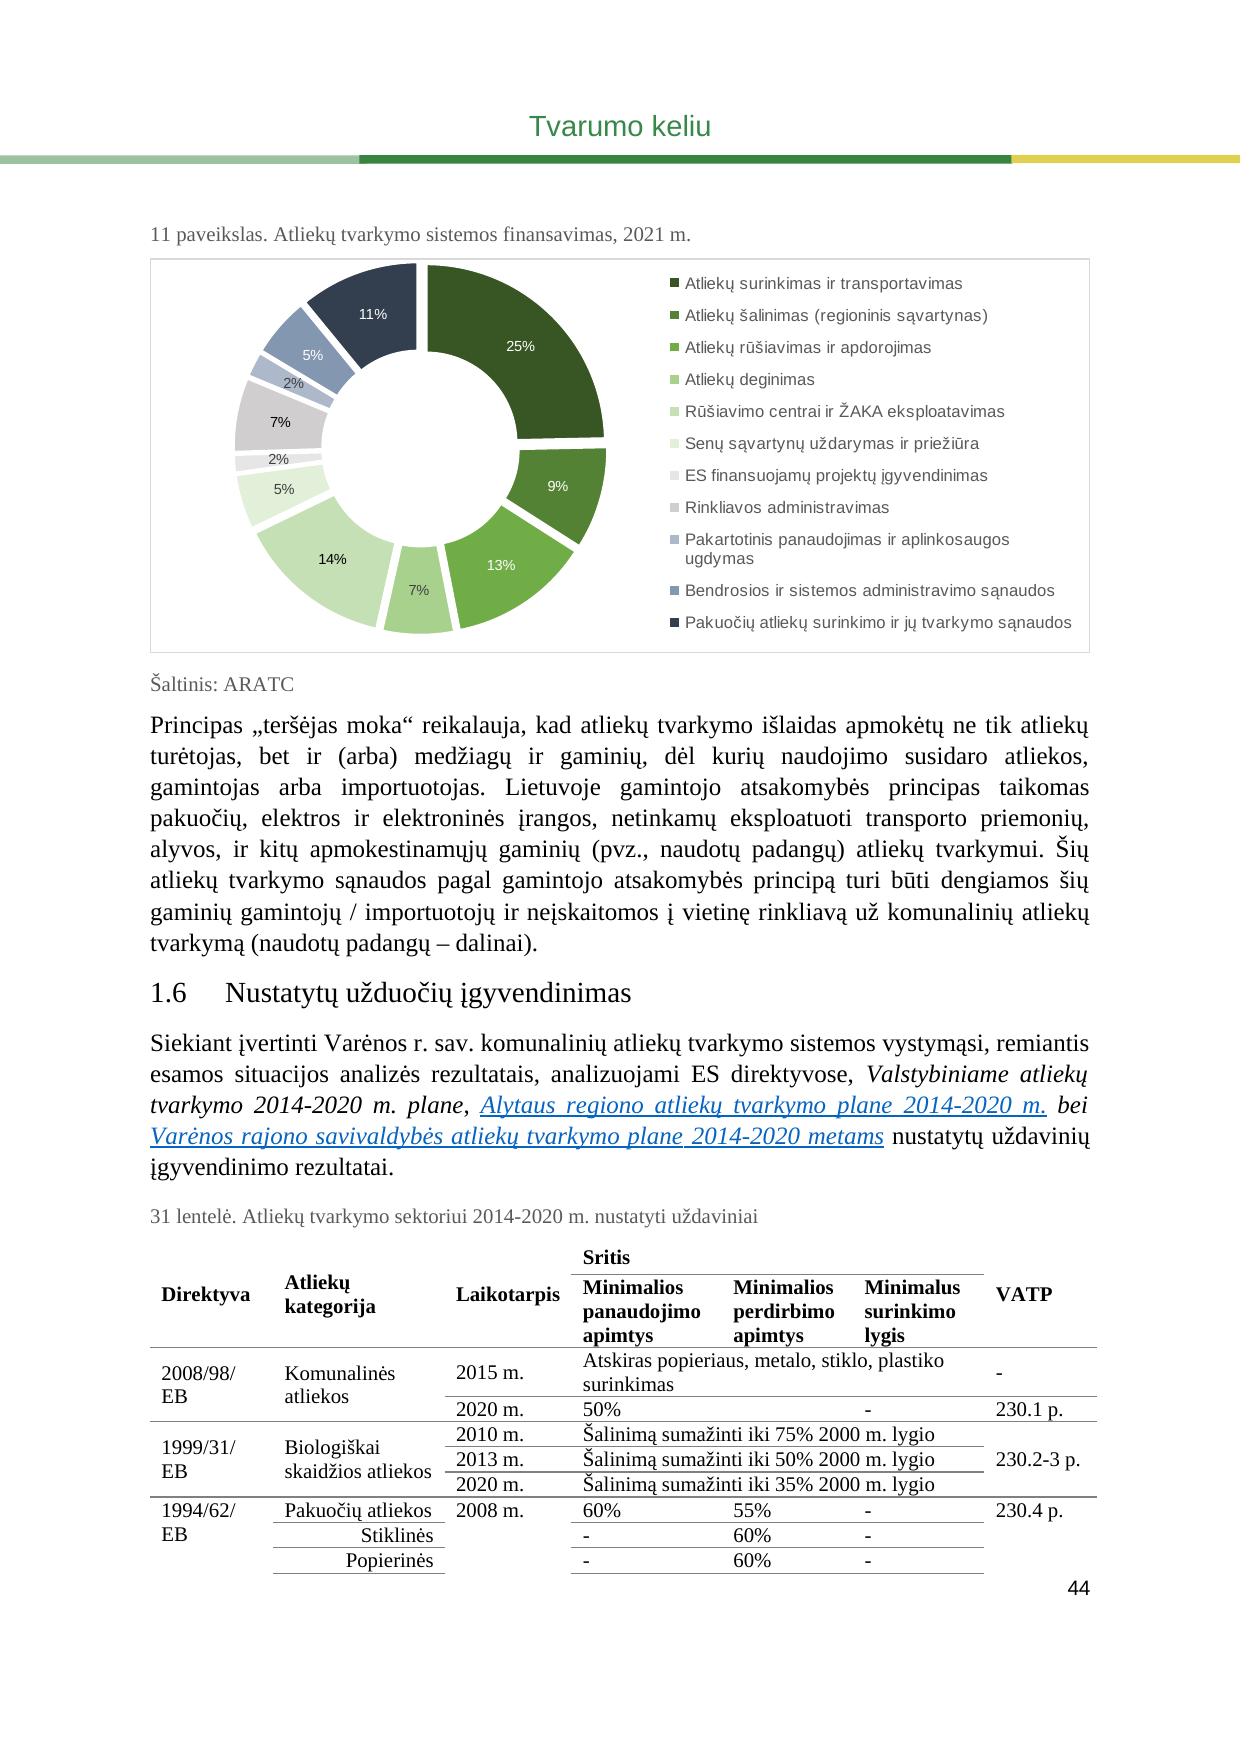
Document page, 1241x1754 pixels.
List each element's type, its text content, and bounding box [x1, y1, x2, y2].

table_cell 2020 m. [445, 1473, 571, 1496]
table_header Laikotarpis [445, 1241, 571, 1347]
table_cell 2008/98/EB [150, 1348, 273, 1421]
table_cell Šalinimą sumažinti iki 75% 2000 m. lygio [571, 1422, 984, 1446]
table_header Sritis [571, 1241, 984, 1274]
table_cell Pakuočių atliekos [273, 1498, 444, 1522]
table_cell 55% [722, 1498, 853, 1522]
table_cell Šalinimą sumažinti iki 35% 2000 m. lygio [571, 1473, 984, 1496]
table_cell 230.1 p. [984, 1397, 1097, 1421]
table_header Direktyva [150, 1241, 273, 1347]
subtitle 1.6 Nustatytų užduočių įgyvendinimas [150, 975, 1090, 1009]
table_cell 60% [571, 1498, 722, 1522]
table_cell 60% [722, 1523, 853, 1547]
table_cell 2020 m. [445, 1397, 571, 1421]
table_cell Popierinės [273, 1548, 444, 1572]
table_cell 2008 m. [445, 1498, 571, 1572]
table_cell - [571, 1548, 722, 1572]
table_cell Atskiras popieriaus, metalo, stiklo, plastiko surinkimas [571, 1348, 984, 1396]
table_cell - [853, 1523, 984, 1547]
text Šaltinis: ARATC [150, 672, 1090, 696]
table_cell Biologiškai skaidžios atliekos [273, 1422, 444, 1496]
table_cell 2010 m. [445, 1422, 571, 1446]
table_cell Minimalios perdirbimo apimtys [722, 1275, 853, 1347]
text 31 lentelė. Atliekų tvarkymo sektoriui 2014-2020 m. nustatyti uždaviniai [150, 1204, 1090, 1228]
table_cell Komunalinės atliekos [273, 1348, 444, 1421]
text Siekiant įvertinti Varėnos r. sav. komunalinių atliekų tvarkymo sistemos vystymąsi, remiantis esamos situacijos analizės rezultatais, analizuojami ES direktyvose, Valstybiniame atliekų tvarkymo 2014-2020 m. plane, Alytaus regiono atliekų tvarkymo plane 2014-2020 m. bei Varėnos rajono savivaldybės atliekų tvarkymo plane 2014-2020 metams nustatytų uždavinių įgyvendinimo rezultatai. [150, 1028, 1090, 1181]
table_cell Šalinimą sumažinti iki 50% 2000 m. lygio [571, 1447, 984, 1471]
table_cell 230.2-3 p. [984, 1422, 1097, 1496]
table_cell 60% [722, 1548, 853, 1572]
table_cell 2015 m. [445, 1348, 571, 1396]
table_header VATP [984, 1241, 1097, 1347]
table_cell 230.4 p. [984, 1498, 1097, 1572]
table_cell - [984, 1348, 1097, 1396]
table_cell - [853, 1548, 984, 1572]
table_cell 1994/62/EB [150, 1498, 273, 1572]
table_cell - [571, 1523, 722, 1547]
text Principas „teršėjas moka“ reikalauja, kad atliekų tvarkymo išlaidas apmokėtų ne tik atliekų turėtojas, bet ir (arba) medžiagų ir gaminių, dėl kurių naudojimo susidaro atliekos, gamintojas arba importuotojas. Lietuvoje gamintojo atsakomybės principas taikomas pakuočių, elektros ir elektroninės įrangos, netinkamų eksploatuoti transporto priemonių, alyvos, ir kitų apmokestinamųjų gaminių (pvz., naudotų padangų) atliekų tvarkymui. Šių atliekų tvarkymo sąnaudos pagal gamintojo atsakomybės principą turi būti dengiamos šių gaminių gamintojų / importuotojų ir neįskaitomos į vietinę rinkliavą už komunalinių atliekų tvarkymą (naudotų padangų – dalinai). [150, 710, 1090, 956]
table_cell 1999/31/EB [150, 1422, 273, 1496]
table_cell 2013 m. [445, 1447, 571, 1471]
table_cell - [853, 1397, 984, 1421]
table_cell - [853, 1498, 984, 1522]
table_cell Minimalios panaudojimo apimtys [571, 1275, 722, 1347]
text 11 paveikslas. Atliekų tvarkymo sistemos finansavimas, 2021 m. [150, 221, 1090, 246]
table_header Atliekų kategorija [273, 1241, 444, 1347]
table_cell 50% [571, 1397, 853, 1421]
table_cell Minimalus surinkimo lygis [853, 1275, 984, 1347]
table_cell Stiklinės [273, 1523, 444, 1547]
